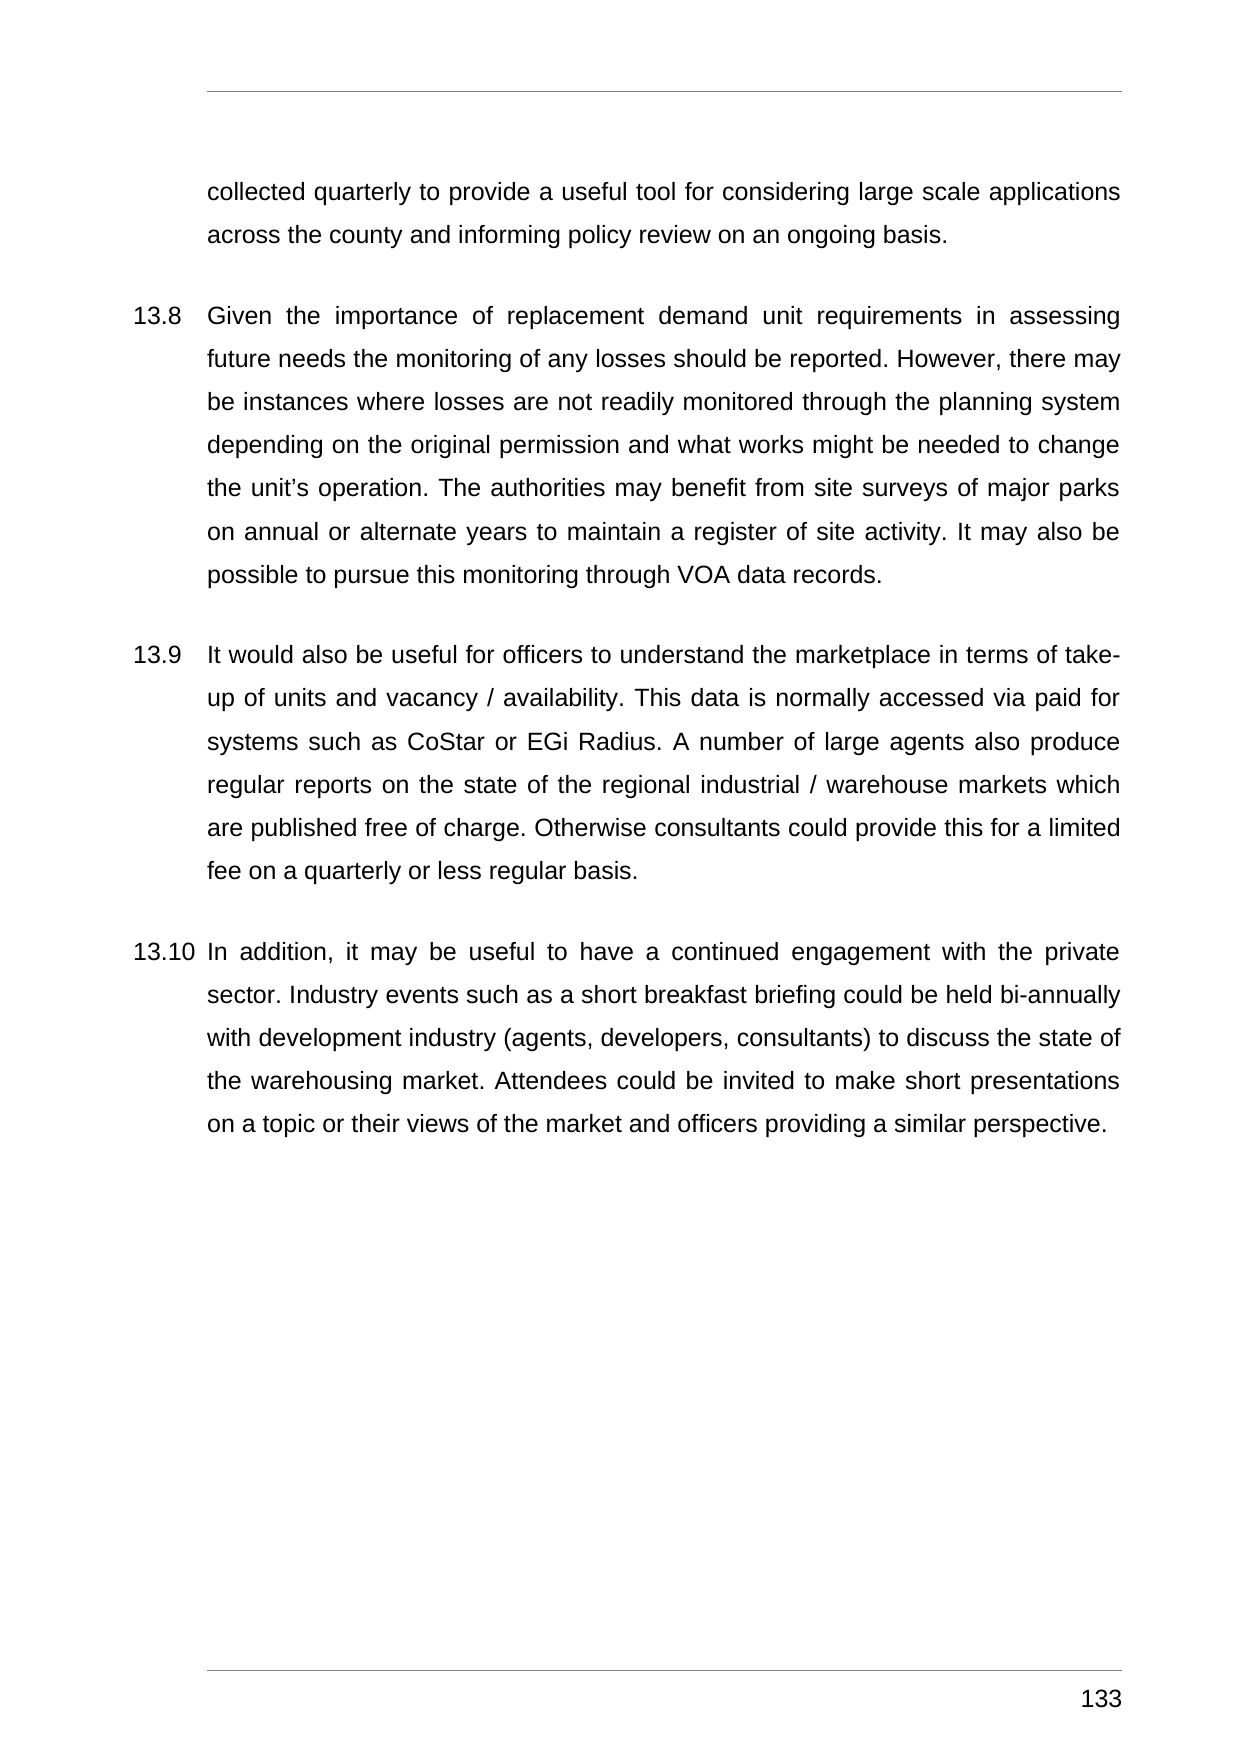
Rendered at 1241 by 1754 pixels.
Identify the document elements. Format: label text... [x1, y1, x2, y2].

text In addition, it may be useful to have a continued engagement with the private sector. Industry events such as a short breakfast briefing could be held bi-annually with development industry (agents, developers, consultants) to discuss the state of the warehousing market. Attendees could be invited to make short presentations on a topic or their views of the market and officers providing a similar perspective. [133, 937, 1122, 1138]
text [133, 177, 1122, 249]
text It would also be useful for officers to understand the marketplace in terms of take-up of units and vacancy / availability. This data is normally accessed via paid for systems such as CoStar or EGi Radius. A number of large agents also produce regular reports on the state of the regional industrial / warehouse markets which are published free of charge. Otherwise consultants could provide this for a limited fee on a quarterly or less regular basis. [133, 640, 1122, 885]
text Given the importance of replacement demand unit requirements in assessing future needs the monitoring of any losses should be reported. However, there may be instances where losses are not readily monitored through the planning system depending on the original permission and what works might be needed to change the unit’s operation. The authorities may benefit from site surveys of major parks on annual or alternate years to maintain a register of site activity. It may also be possible to pursue this monitoring through VOA data records. [133, 301, 1122, 588]
